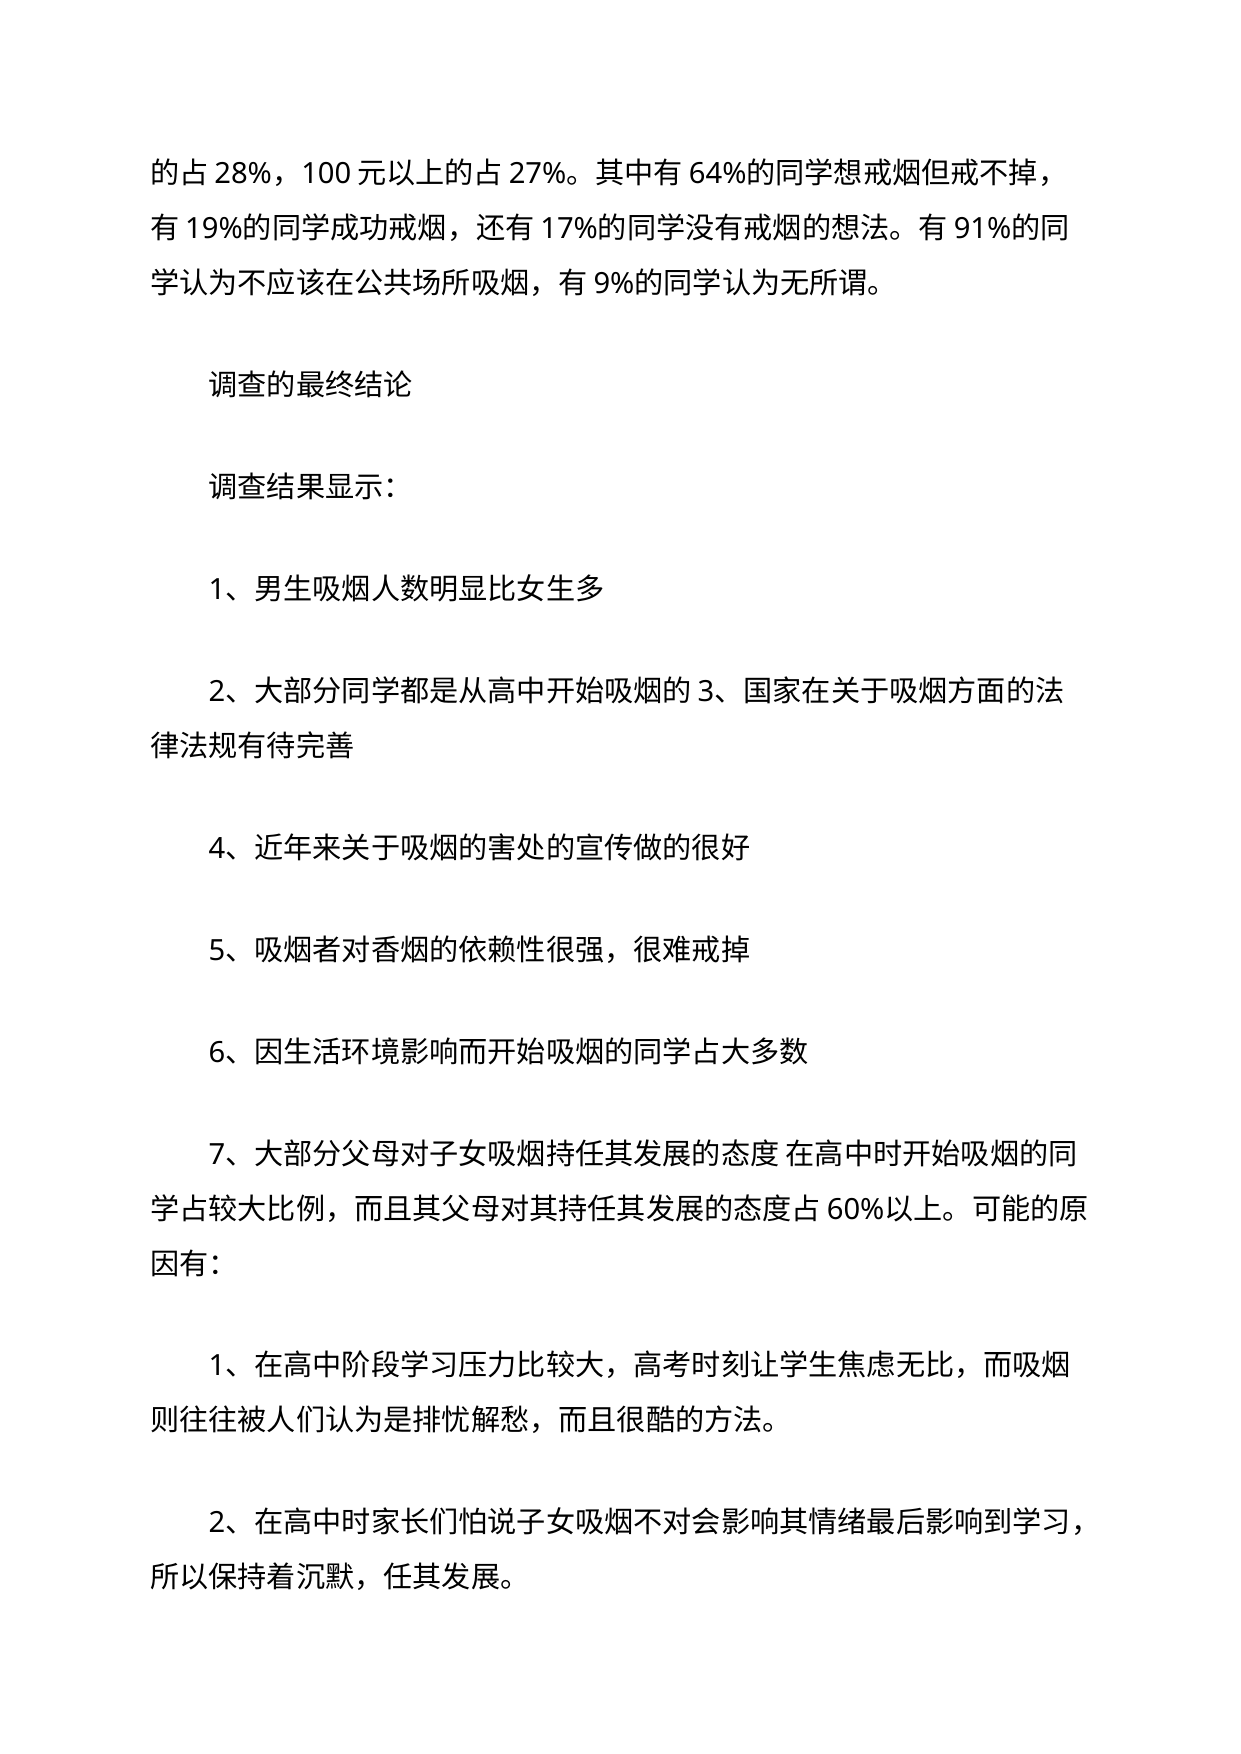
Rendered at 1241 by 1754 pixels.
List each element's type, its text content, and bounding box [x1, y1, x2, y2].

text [150, 150, 1090, 302]
text 5、吸烟者对香烟的依赖性很强，很难戒掉 [150, 926, 1090, 969]
text 1、在高中阶段学习压力比较大，高考时刻让学生焦虑无比，而吸烟则往往被人们认为是排忧解愁，而且很酷的方法。 [150, 1342, 1090, 1439]
text 4、近年来关于吸烟的害处的宣传做的很好 [150, 824, 1090, 867]
text 6、因生活环境影响而开始吸烟的同学占大多数 [150, 1028, 1090, 1071]
text 调查结果显示： [150, 464, 1090, 506]
text 调查的最终结论 [150, 362, 1090, 404]
text 7、大部分父母对子女吸烟持任其发展的态度 在高中时开始吸烟的同学占较大比例，而且其父母对其持任其发展的态度占60%以上。可能的原因有： [150, 1130, 1090, 1282]
text 2、大部分同学都是从高中开始吸烟的3、国家在关于吸烟方面的法律法规有待完善 [150, 667, 1090, 765]
text 2、在高中时家长们怕说子女吸烟不对会影响其情绪最后影响到学习，所以保持着沉默，任其发展。 [150, 1499, 1090, 1596]
text 1、男生吸烟人数明显比女生多 [150, 566, 1090, 608]
